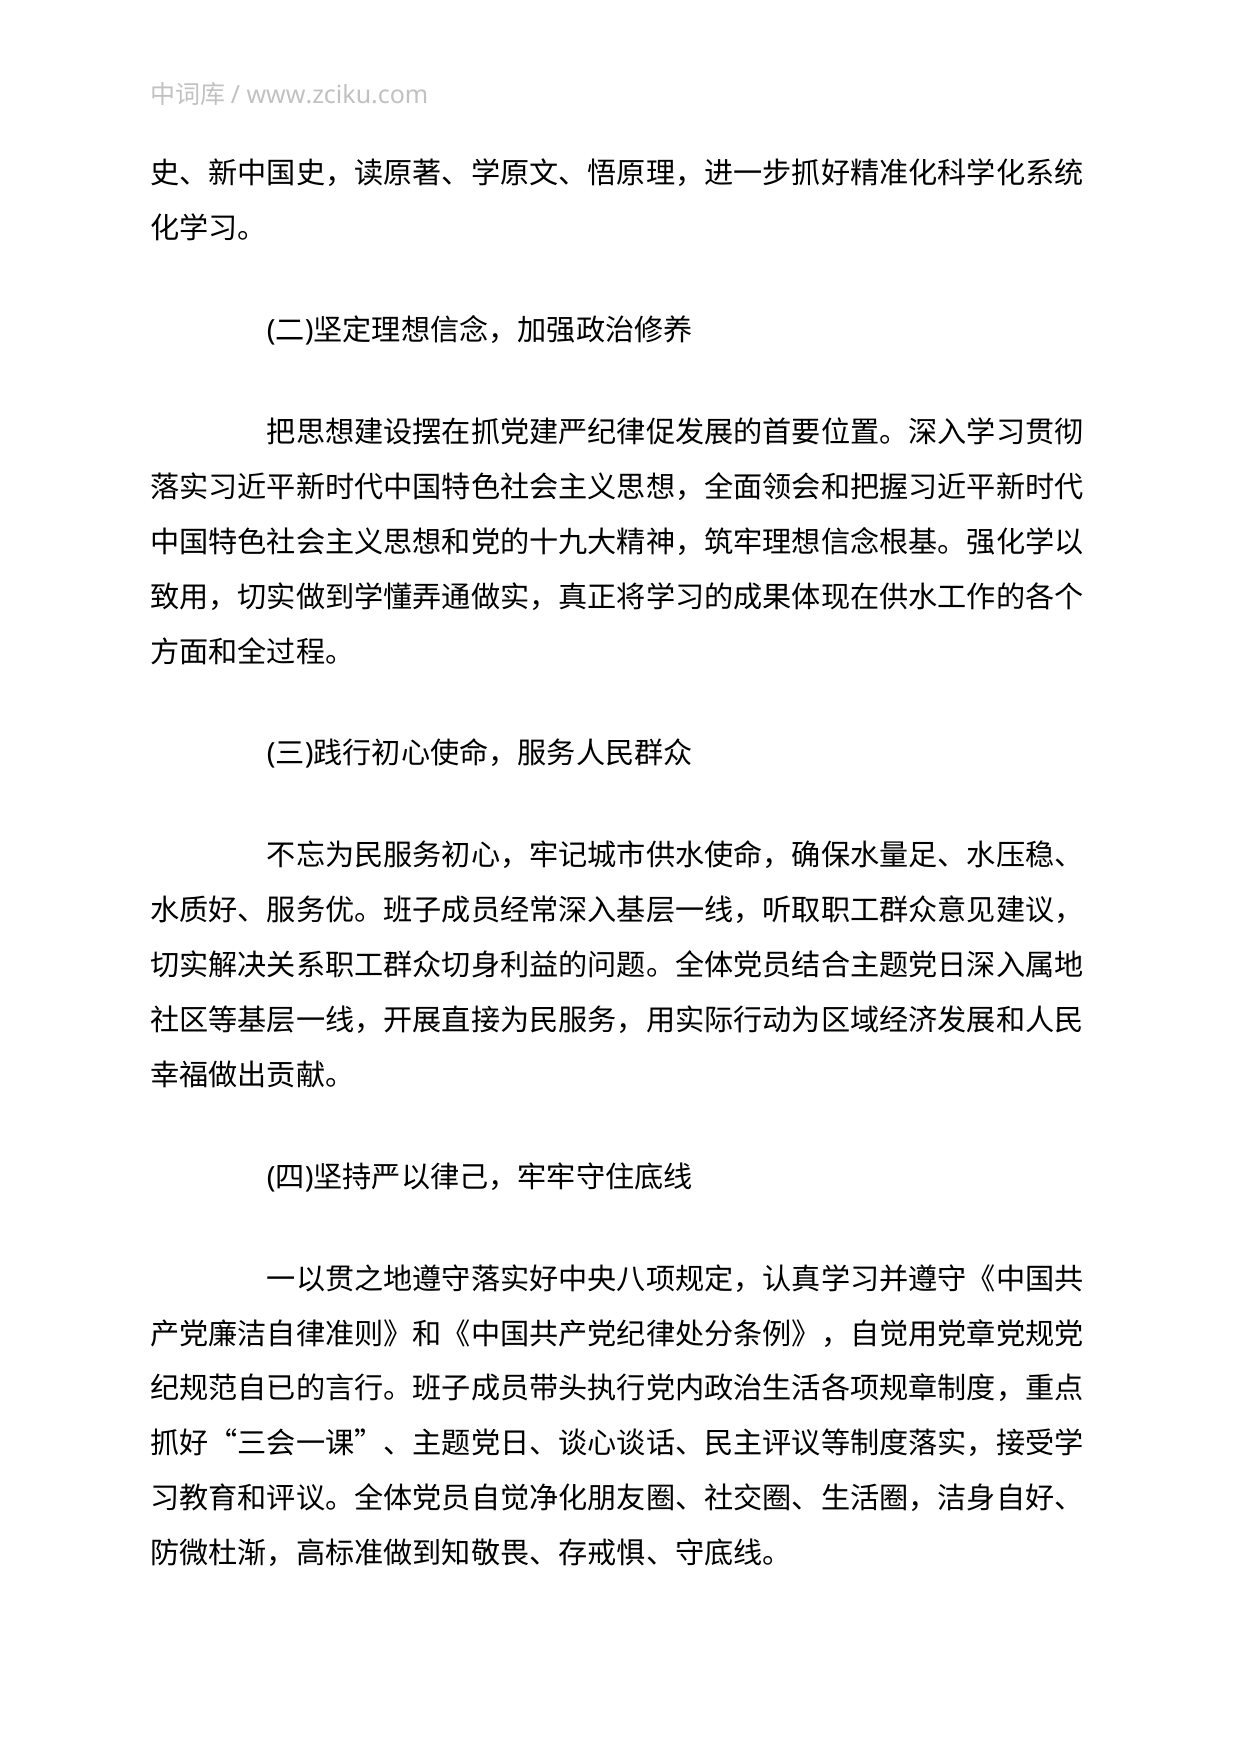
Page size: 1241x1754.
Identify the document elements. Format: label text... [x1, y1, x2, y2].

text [150, 150, 1090, 247]
text 不忘为民服务初心，牢记城市供水使命，确保水量足、水压稳、水质好、服务优。班子成员经常深入基层一线，听取职工群众意见建议，切实解决关系职工群众切身利益的问题。全体党员结合主题党日深入属地社区等基层一线，开展直接为民服务，用实际行动为区域经济发展和人民幸福做出贡献。 [150, 832, 1090, 1094]
text (二)坚定理想信念，加强政治修养 [150, 307, 1090, 349]
text 一以贯之地遵守落实好中央八项规定，认真学习并遵守《中国共产党廉洁自律准则》和《中国共产党纪律处分条例》，自觉用党章党规党纪规范自已的言行。班子成员带头执行党内政治生活各项规章制度，重点抓好“三会一课”、主题党日、谈心谈话、民主评议等制度落实，接受学习教育和评议。全体党员自觉净化朋友圈、社交圈、生活圈，洁身自好、防微杜渐，高标准做到知敬畏、存戒惧、守底线。 [150, 1255, 1090, 1572]
text (四)坚持严以律己，牢牢守住底线 [150, 1153, 1090, 1196]
text (三)践行初心使命，服务人民群众 [150, 730, 1090, 772]
text 把思想建设摆在抓党建严纪律促发展的首要位置。深入学习贯彻落实习近平新时代中国特色社会主义思想，全面领会和把握习近平新时代中国特色社会主义思想和党的十九大精神，筑牢理想信念根基。强化学以致用，切实做到学懂弄通做实，真正将学习的成果体现在供水工作的各个方面和全过程。 [150, 409, 1090, 671]
